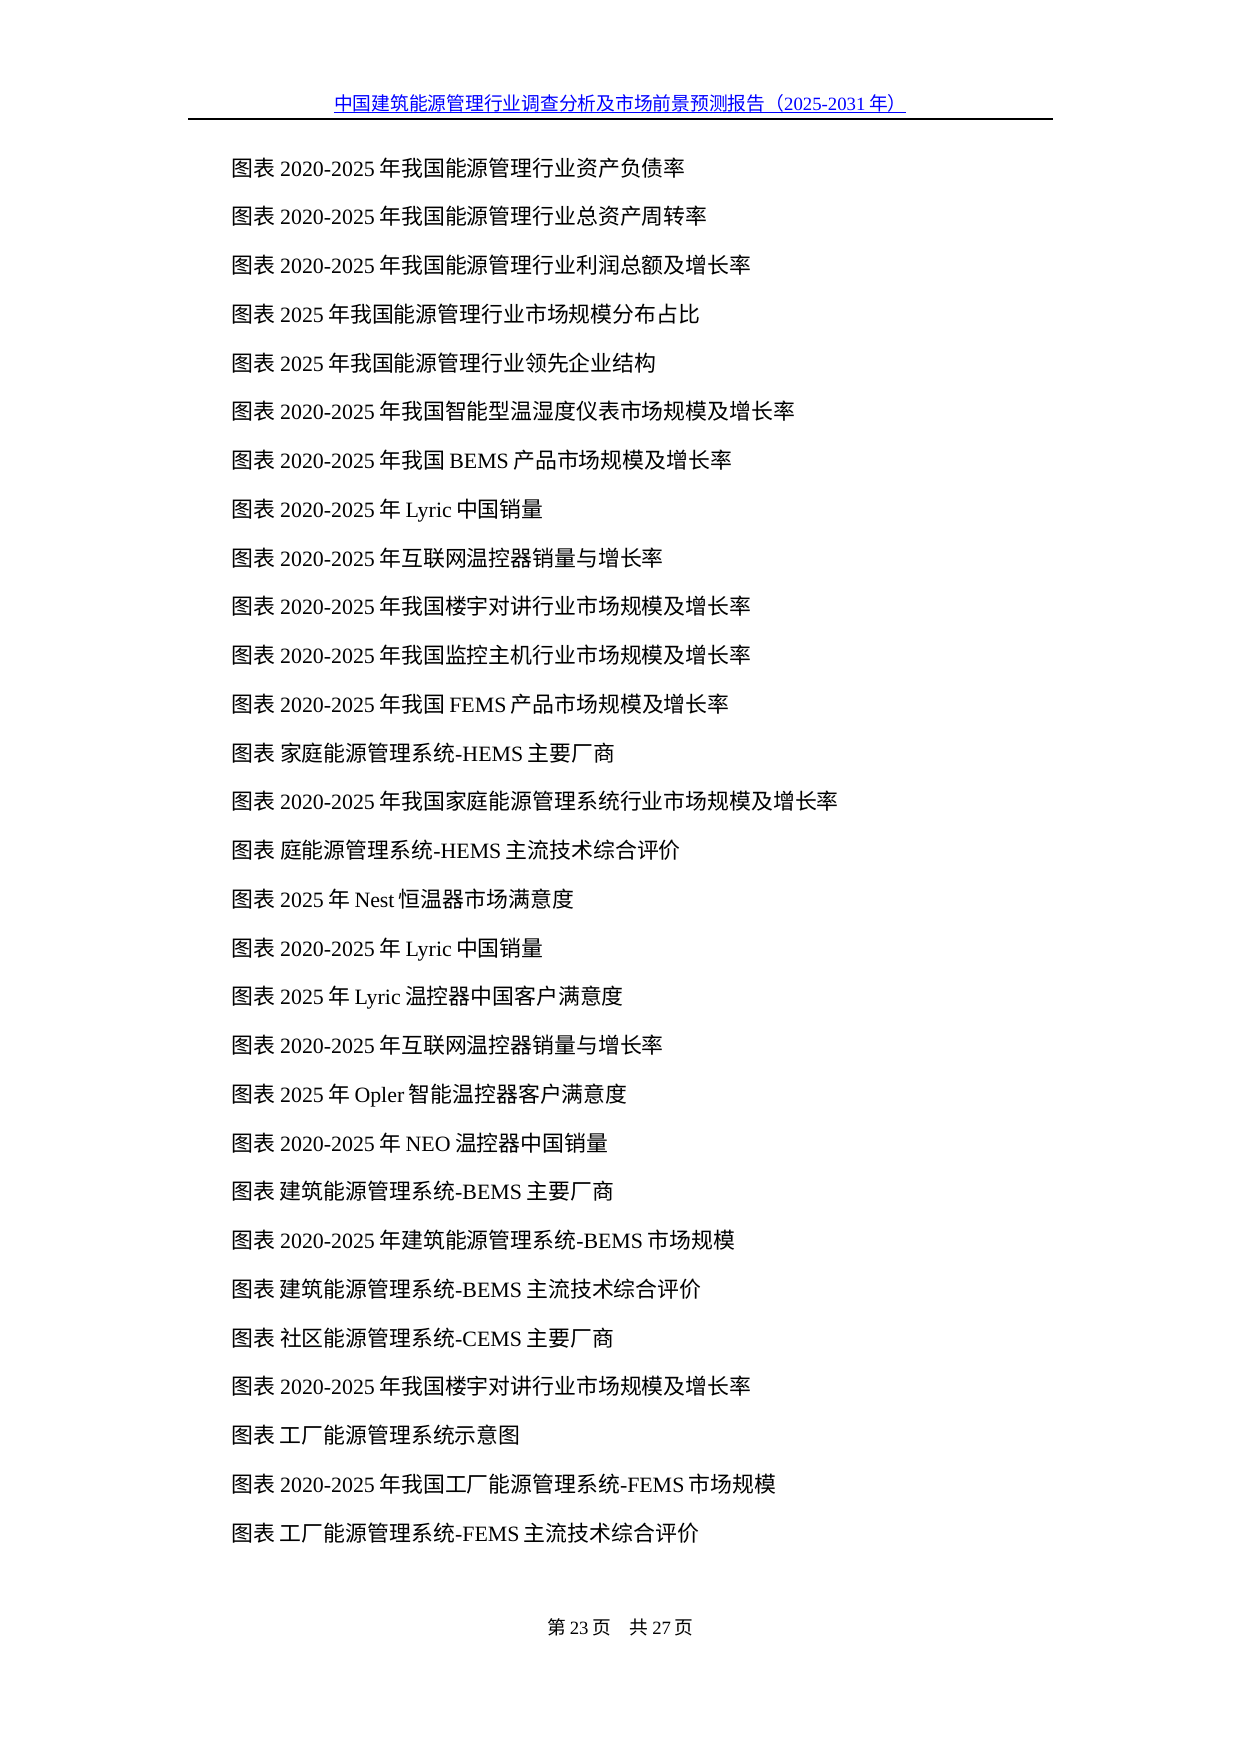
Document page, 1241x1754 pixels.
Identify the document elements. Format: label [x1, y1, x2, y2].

text [187, 150, 1053, 1548]
